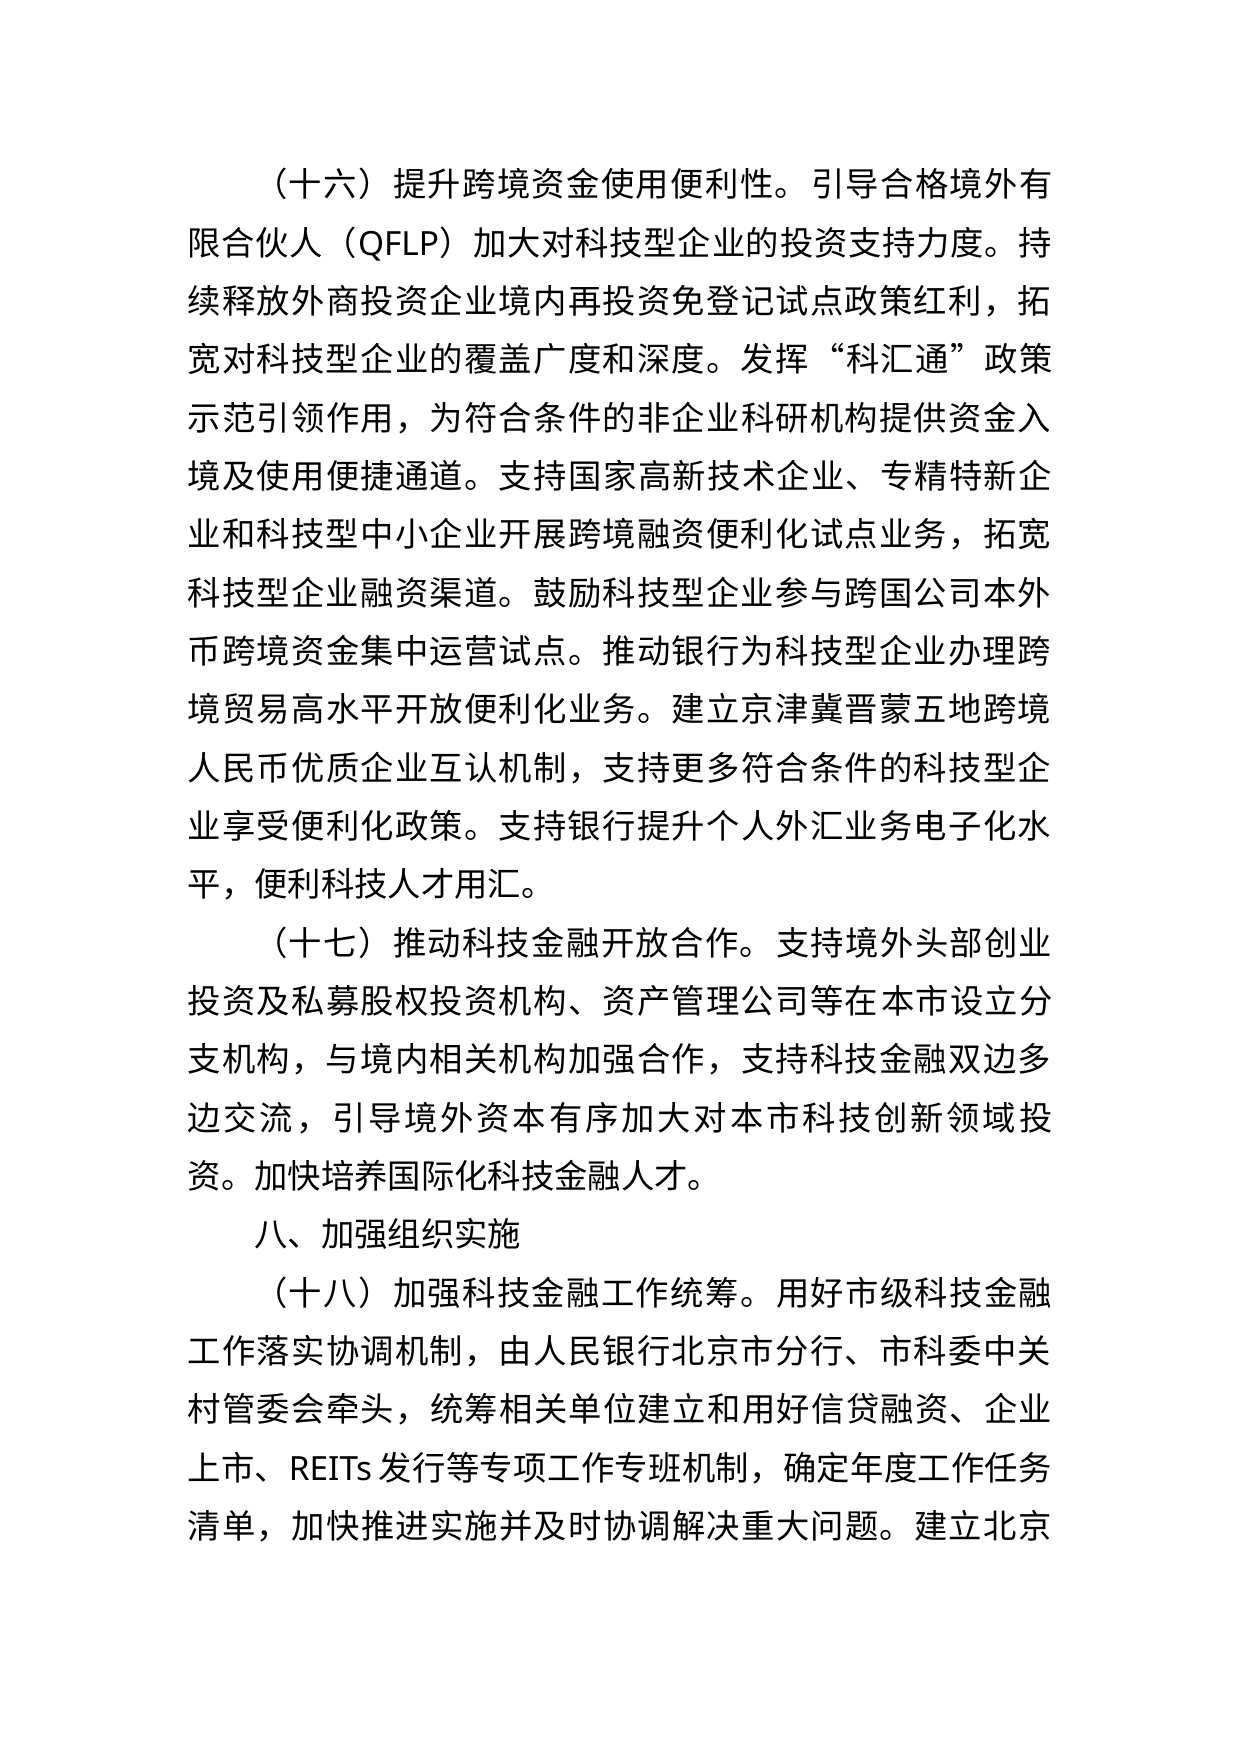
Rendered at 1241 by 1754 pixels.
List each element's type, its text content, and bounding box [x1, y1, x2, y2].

text 八、加强组织实施 [187, 1200, 1053, 1258]
text （十六）提升跨境资金使用便利性。引导合格境外有限合伙人（QFLP）加大对科技型企业的投资支持力度。持续释放外商投资企业境内再投资免登记试点政策红利，拓宽对科技型企业的覆盖广度和深度。发挥“科汇通”政策示范引领作用，为符合条件的非企业科研机构提供资金入境及使用便捷通道。支持国家高新技术企业、专精特新企业和科技型中小企业开展跨境融资便利化试点业务，拓宽科技型企业融资渠道。鼓励科技型企业参与跨国公司本外币跨境资金集中运营试点。推动银行为科技型企业办理跨境贸易高水平开放便利化业务。建立京津冀晋蒙五地跨境人民币优质企业互认机制，支持更多符合条件的科技型企业享受便利化政策。支持银行提升个人外汇业务电子化水平，便利科技人才用汇。 [187, 150, 1053, 908]
text （十七）推动科技金融开放合作。支持境外头部创业投资及私募股权投资机构、资产管理公司等在本市设立分支机构，与境内相关机构加强合作，支持科技金融双边多边交流，引导境外资本有序加大对本市科技创新领域投资。加快培养国际化科技金融人才。 [187, 908, 1053, 1200]
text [187, 1258, 1053, 1550]
